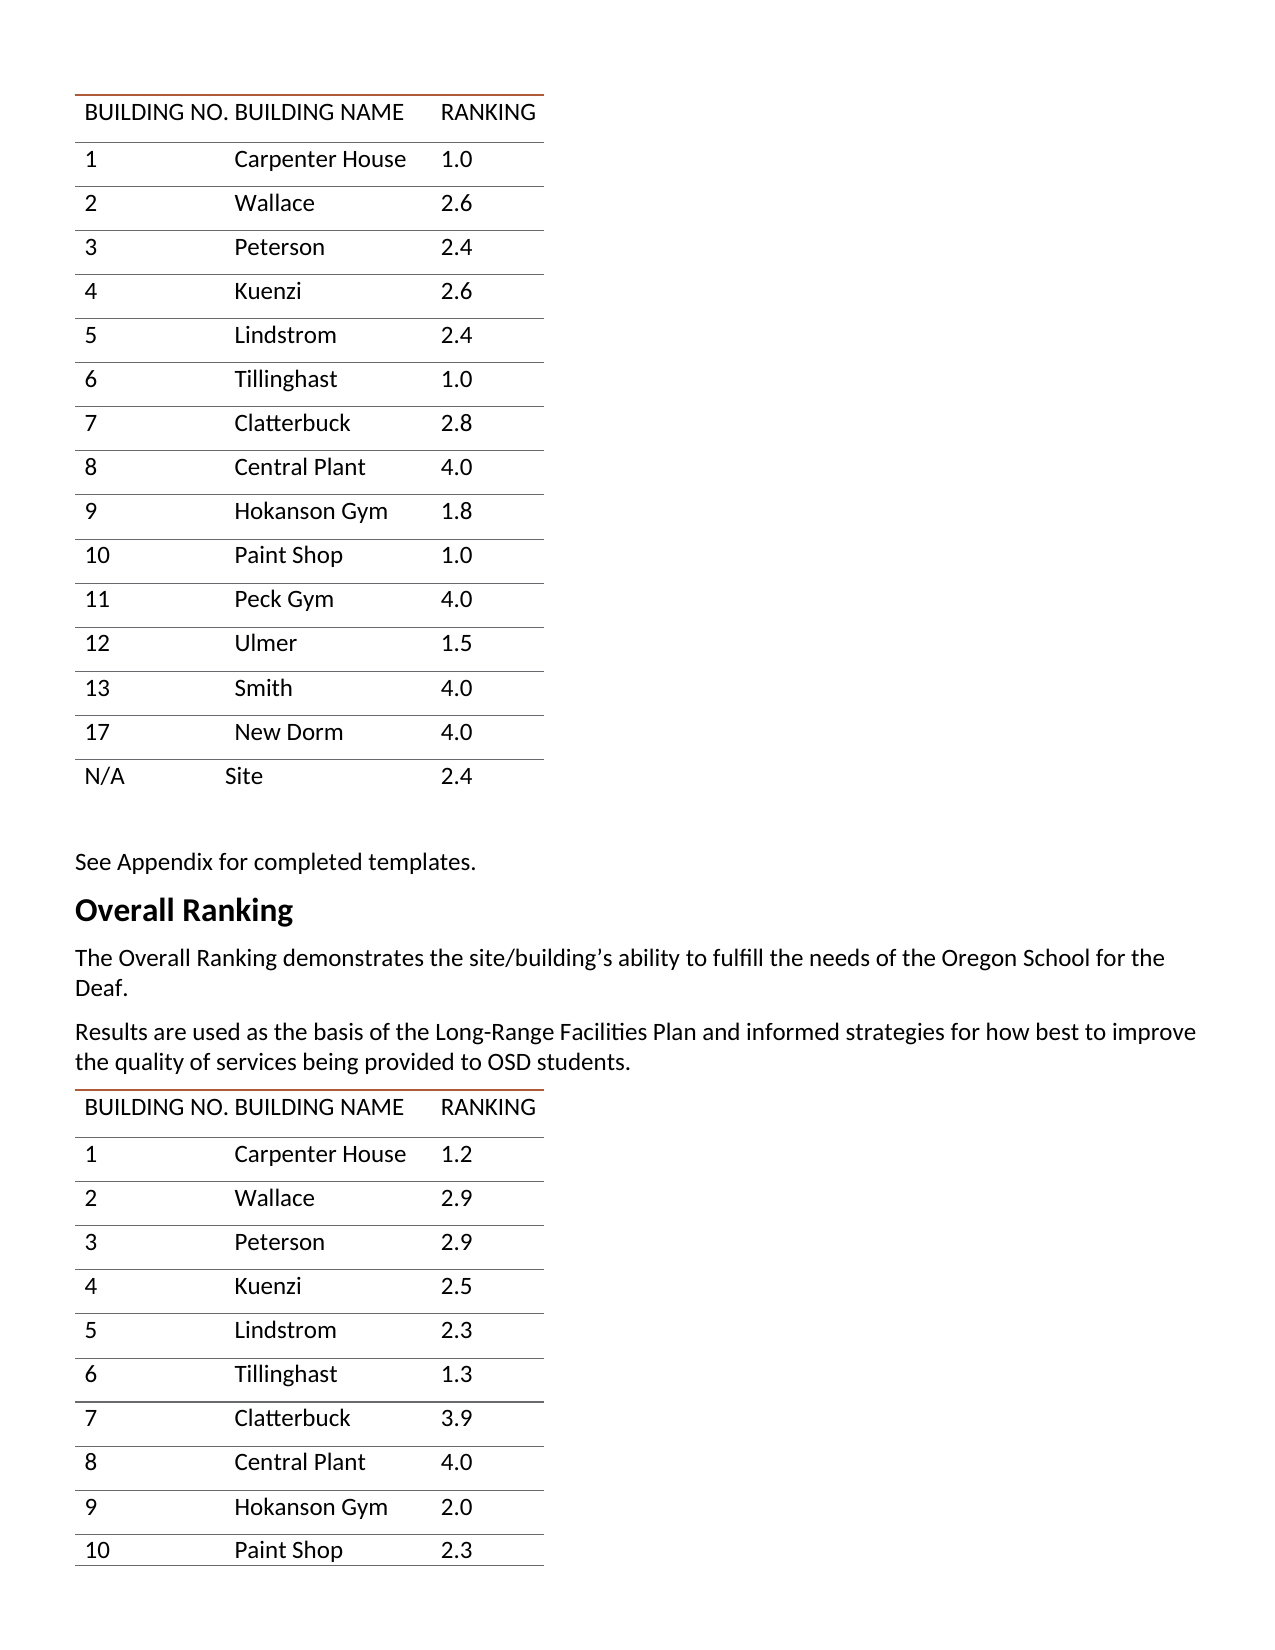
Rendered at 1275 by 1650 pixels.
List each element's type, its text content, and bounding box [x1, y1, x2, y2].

table_cell Kuenzi [234, 275, 431, 318]
table_header BUILDING NO. [75, 96, 234, 142]
table_cell Peterson [234, 1226, 431, 1269]
table_cell 2 [75, 187, 234, 230]
table_cell 2.4 [431, 760, 544, 803]
table_cell 4.0 [431, 584, 544, 627]
table_cell 12 [75, 628, 234, 671]
table_cell Paint Shop [234, 540, 431, 582]
table_cell Lindstrom [234, 1314, 431, 1357]
table_cell Ulmer [234, 628, 431, 671]
table_cell 7 [75, 407, 234, 450]
table_cell Central Plant [234, 451, 431, 494]
table_cell 6 [75, 363, 234, 406]
table_cell Hokanson Gym [234, 495, 431, 538]
table_cell N/A [75, 760, 216, 803]
table_cell 2.0 [431, 1491, 544, 1534]
table_cell 4.0 [431, 1447, 544, 1489]
table_cell 4.0 [431, 451, 544, 494]
table_cell 2.3 [431, 1314, 544, 1357]
table_cell Paint Shop [234, 1535, 431, 1565]
table_cell Clatterbuck [234, 1403, 431, 1446]
table_cell Hokanson Gym [234, 1491, 431, 1534]
table_cell 9 [75, 1491, 234, 1534]
table_cell 3 [75, 1226, 234, 1269]
table_cell 4 [75, 275, 234, 318]
table_cell Carpenter House [234, 1138, 431, 1181]
table_cell 10 [75, 1535, 234, 1565]
table_cell 5 [75, 319, 234, 362]
text See Appendix for completed templates. [75, 846, 1200, 876]
table_cell Clatterbuck [234, 407, 431, 450]
table_cell Lindstrom [234, 319, 431, 362]
table_cell 1.5 [431, 628, 544, 671]
table_cell 11 [75, 584, 234, 627]
table_header BUILDING NAME [234, 1091, 431, 1137]
table_header RANKING [431, 96, 544, 142]
table_cell 1.0 [431, 540, 544, 582]
table_cell 4 [75, 1270, 234, 1313]
table_cell 2.8 [431, 407, 544, 450]
table_cell 8 [75, 1447, 234, 1489]
table_cell 9 [75, 495, 234, 538]
table_cell Carpenter House [234, 143, 431, 186]
text The Overall Ranking demonstrates the site/building’s ability to fulfill the needs of the Oregon School for the Deaf. [75, 942, 1200, 1003]
table_cell Peterson [234, 231, 431, 274]
table_cell 2.9 [431, 1182, 544, 1225]
table_cell Tillinghast [234, 1359, 431, 1401]
table_cell Central Plant [234, 1447, 431, 1489]
table_cell Site [216, 760, 431, 803]
table_cell 7 [75, 1403, 234, 1446]
table_cell 5 [75, 1314, 234, 1357]
text Results are used as the basis of the Long-Range Facilities Plan and informed strategies for how best to improve the quality of services being provided to OSD students. [75, 1016, 1200, 1077]
table_cell Peck Gym [234, 584, 431, 627]
table_cell 1.2 [431, 1138, 544, 1181]
table_cell 1.8 [431, 495, 544, 538]
table_cell New Dorm [234, 716, 431, 759]
table_cell 6 [75, 1359, 234, 1401]
table_cell Smith [234, 672, 431, 715]
table_cell Kuenzi [234, 1270, 431, 1313]
table_cell 1 [75, 143, 234, 186]
table_cell 2.9 [431, 1226, 544, 1269]
table_header BUILDING NO. [75, 1091, 234, 1137]
table_cell 4.0 [431, 672, 544, 715]
table_cell 2 [75, 1182, 234, 1225]
table_cell Tillinghast [234, 363, 431, 406]
table_cell 17 [75, 716, 234, 759]
table_cell 2.6 [431, 275, 544, 318]
table_cell 2.5 [431, 1270, 544, 1313]
table_cell 1.3 [431, 1359, 544, 1401]
table_cell 13 [75, 672, 234, 715]
table_header BUILDING NAME [234, 96, 431, 142]
table_cell 2.6 [431, 187, 544, 230]
table_cell 3.9 [431, 1403, 544, 1446]
table_cell Wallace [234, 1182, 431, 1225]
subtitle Overall Ranking [75, 889, 1200, 929]
table_cell 1.0 [431, 143, 544, 186]
table_cell 1.0 [431, 363, 544, 406]
table_cell 3 [75, 231, 234, 274]
table_cell 2.4 [431, 231, 544, 274]
table_cell 4.0 [431, 716, 544, 759]
table_cell 1 [75, 1138, 234, 1181]
table_cell Wallace [234, 187, 431, 230]
table_header RANKING [431, 1091, 544, 1137]
table_cell 2.4 [431, 319, 544, 362]
table_cell 2.3 [431, 1535, 544, 1565]
table_cell 10 [75, 540, 234, 582]
table_cell 8 [75, 451, 234, 494]
